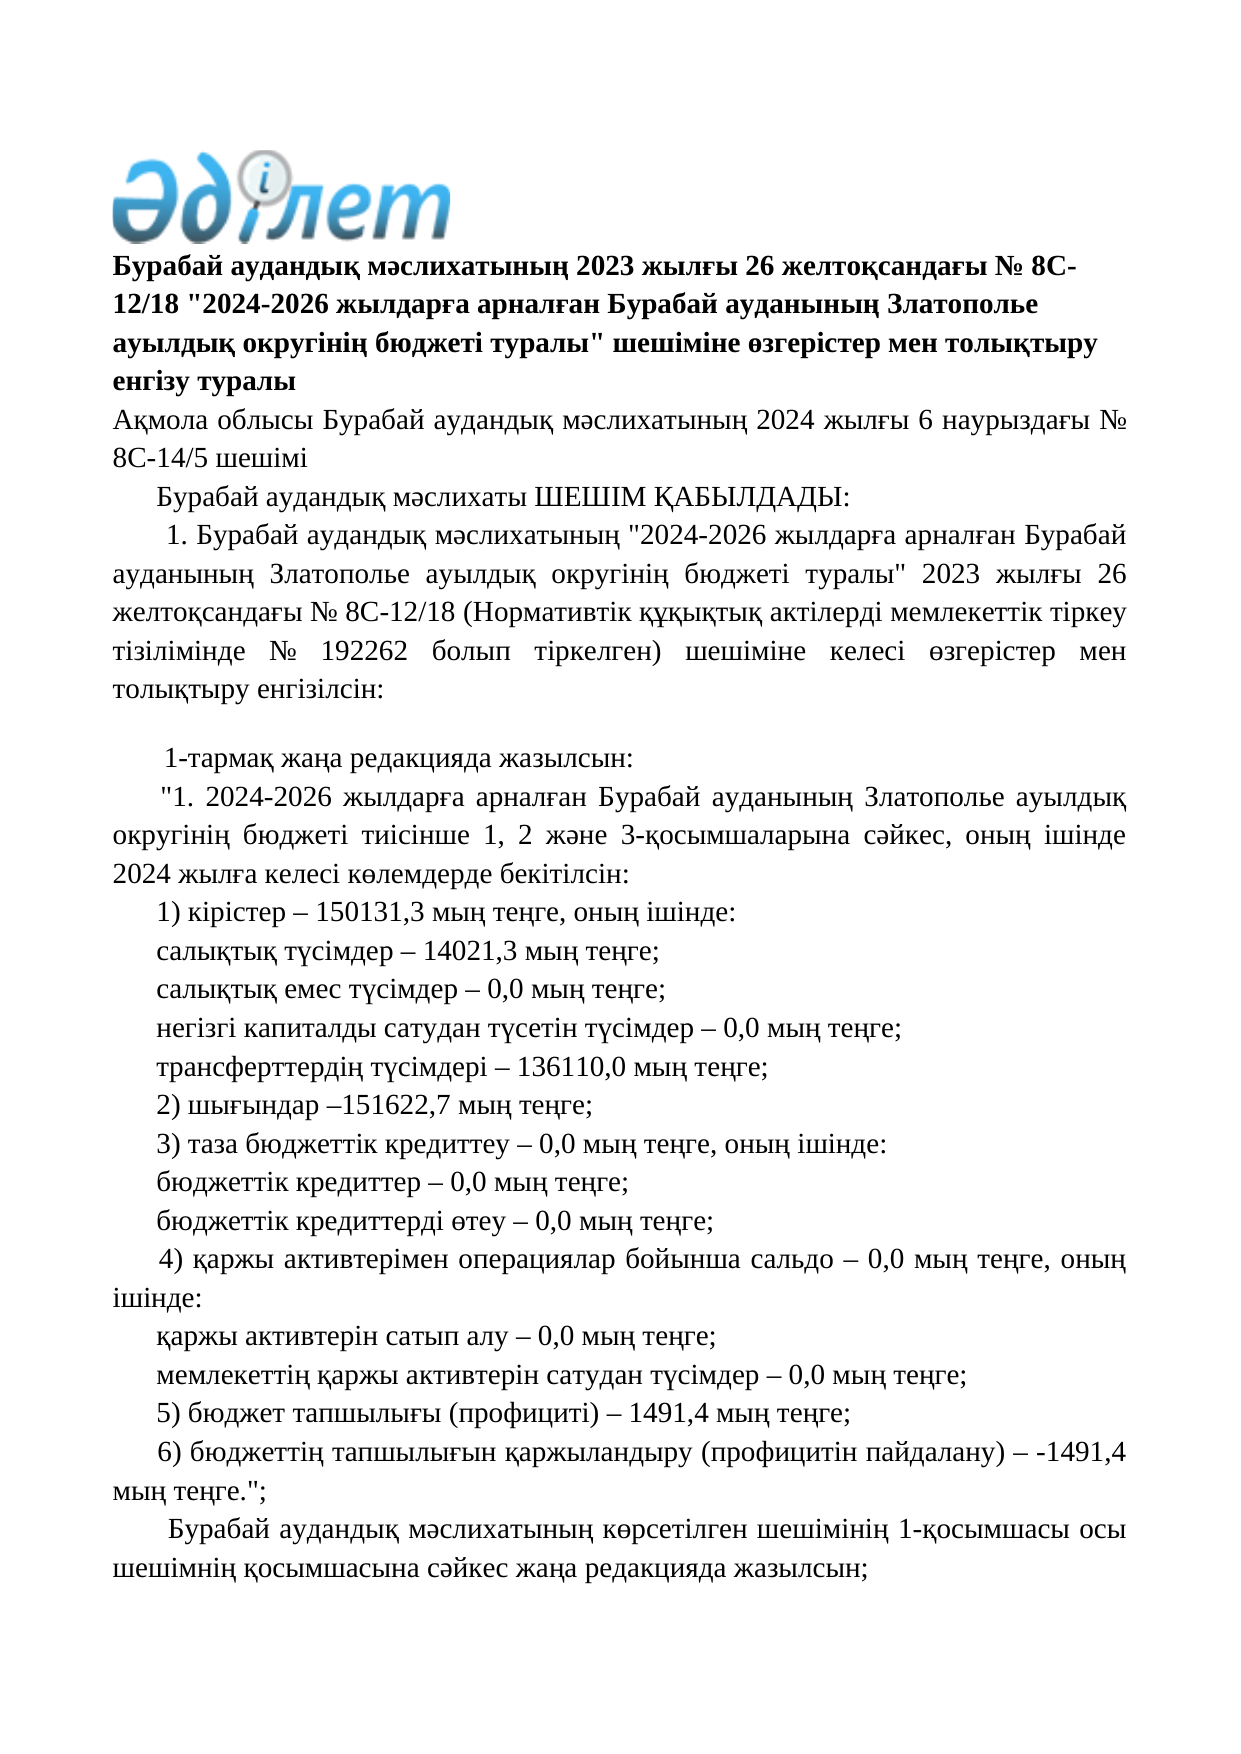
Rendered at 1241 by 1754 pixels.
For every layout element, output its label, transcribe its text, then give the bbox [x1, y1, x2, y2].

text 6) бюджеттің тапшылығын қаржыландыру (профицитін пайдалану) – -1491,4 мың теңге."; [112, 1434, 1128, 1506]
text 1) кірістер – 150131,3 мың теңге, оның ішінде: [112, 894, 1128, 928]
picture [112, 150, 451, 244]
text салықтық түсімдер – 14021,3 мың теңге; [112, 933, 1128, 967]
text мемлекеттің қаржы активтерін сатудан түсімдер – 0,0 мың теңге; [112, 1357, 1128, 1391]
text трансферттердің түсімдері – 136110,0 мың теңге; [112, 1049, 1128, 1082]
text 1. Бурабай аудандық мәслихатының "2024-2026 жылдарға арналған Бурабай ауданының Златополье ауылдық округінің бюджеті туралы" 2023 жылғы 26 желтоқсандағы № 8С-12/18 (Нормативтік құқықтық актілерді мемлекеттік тіркеу тізілімінде № 192262 болып тіркелген) шешіміне келесi өзгерістер мен толықтыру енгізілсін: [112, 517, 1128, 705]
text Бурабай аудандық мәслихатының көрсетілген шешімінің 1-қосымшасы осы шешімнің қосымшасына сәйкес жаңа редакцияда жазылсын; [112, 1511, 1128, 1583]
text 4) қаржы активтерімен операциялар бойынша сальдо – 0,0 мың теңге, оның ішінде: [112, 1241, 1128, 1313]
text салықтық емес түсімдер – 0,0 мың теңге; [112, 972, 1128, 1005]
text 2) шығындар –151622,7 мың теңге; [112, 1087, 1128, 1121]
text Бурабай аудандық мәслихатының 2023 жылғы 26 желтоқсандағы № 8С-12/18 "2024-2026 жылдарға арналған Бурабай ауданының Златополье ауылдық округінің бюджеті туралы" шешіміне өзгерістер мен толықтыру енгізу туралы [112, 248, 1128, 397]
text 5) бюджет тапшылығы (профициті) – 1491,4 мың теңге; [112, 1396, 1128, 1429]
text "1. 2024-2026 жылдарға арналған Бурабай ауданының Златополье ауылдық округінің бюджеті тиісінше 1, 2 және 3-қосымшаларына сәйкес, оның ішінде 2024 жылға келесі көлемдерде бекітілсін: [112, 779, 1128, 889]
text негізгі капиталды сатудан түсетін түсімдер – 0,0 мың теңге; [112, 1010, 1128, 1044]
text Бурабай аудандық мәслихаты ШЕШІМ ҚАБЫЛДАДЫ: [112, 479, 1128, 512]
text 1-тармақ жаңа редакцияда жазылсын: [112, 740, 1128, 774]
text бюджеттік кредиттерді өтеу – 0,0 мың теңге; [112, 1203, 1128, 1236]
text қаржы активтерін сатып алу – 0,0 мың теңге; [112, 1318, 1128, 1352]
text Ақмола облысы Бурабай аудандық мәслихатының 2024 жылғы 6 наурыздағы № 8С-14/5 шешімі [112, 402, 1128, 474]
text 3) таза бюджеттік кредиттеу – 0,0 мың теңге, оның ішінде: [112, 1126, 1128, 1159]
text бюджеттік кредиттер – 0,0 мың теңге; [112, 1164, 1128, 1198]
